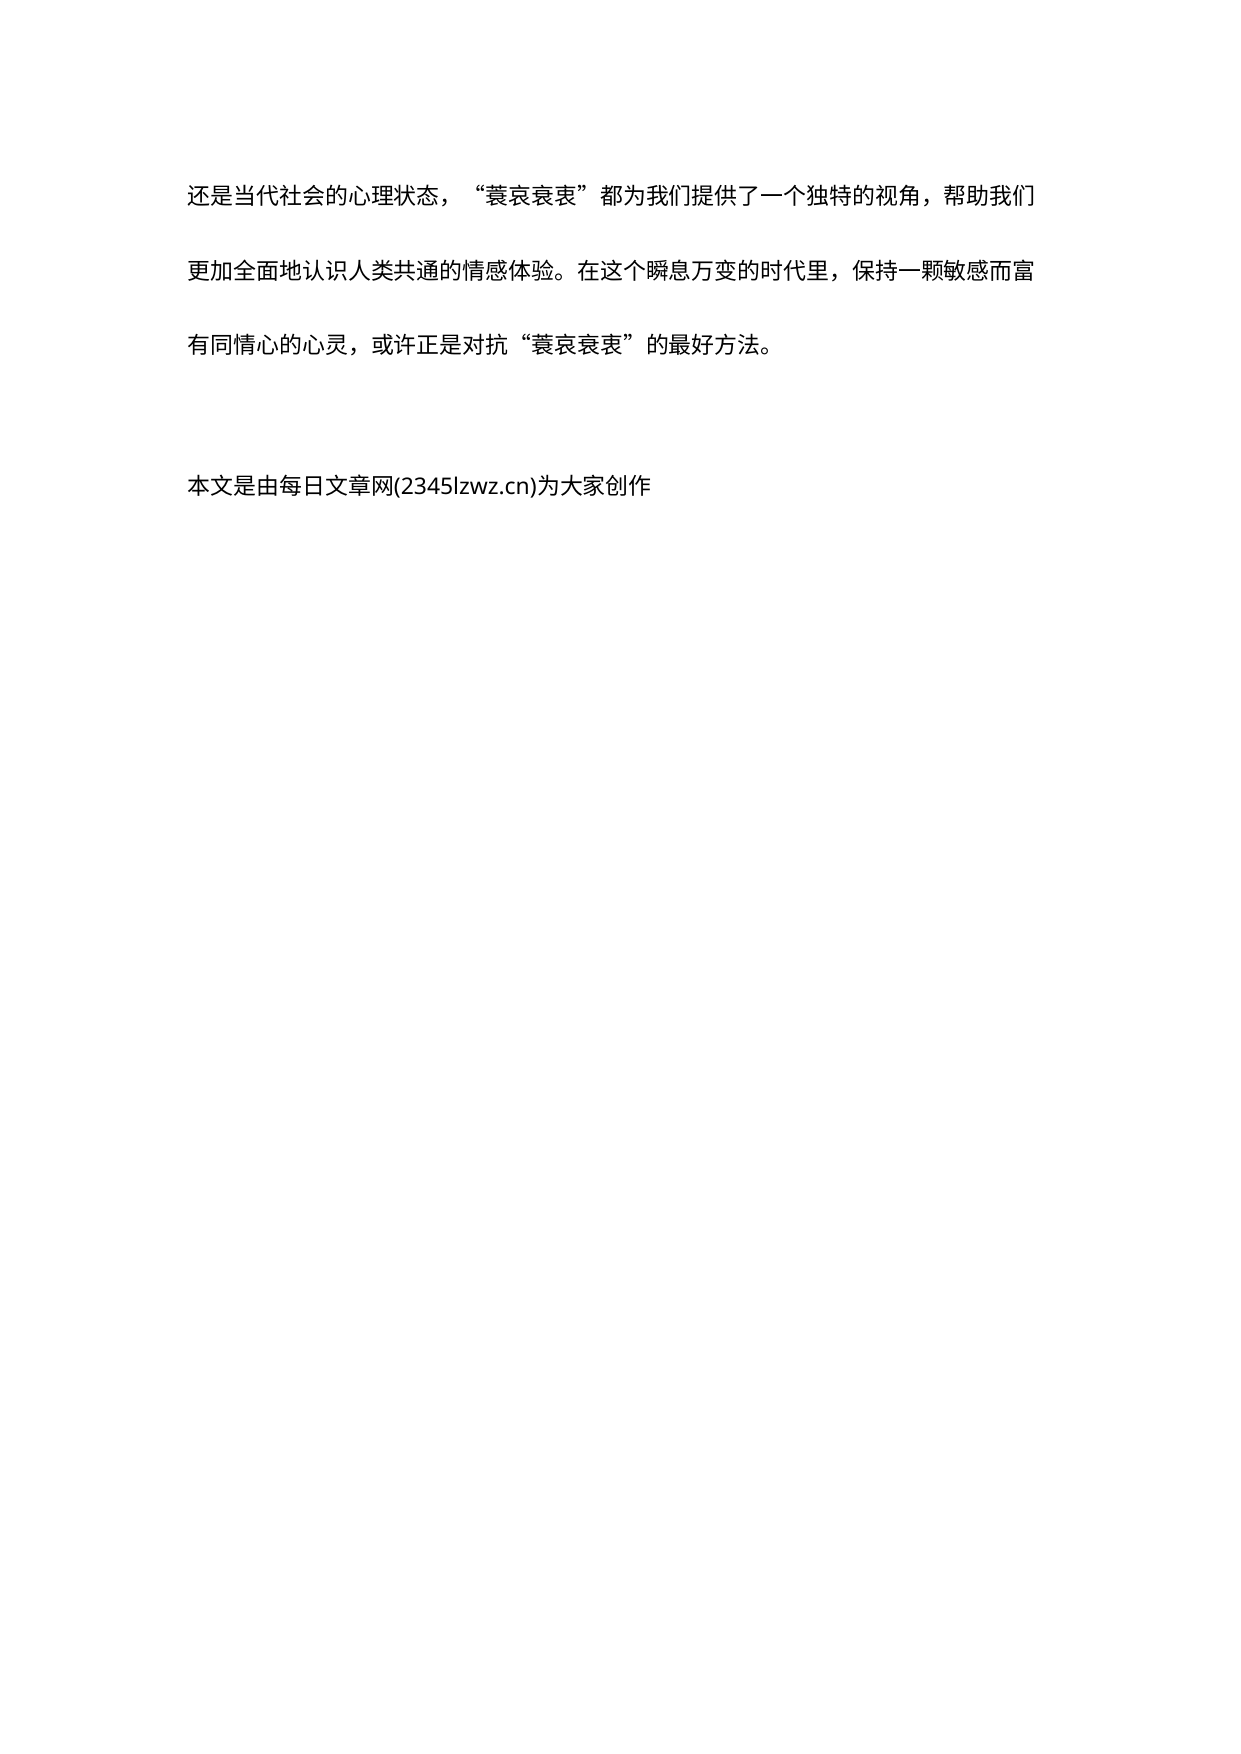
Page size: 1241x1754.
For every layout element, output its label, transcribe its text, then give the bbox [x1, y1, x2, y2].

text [187, 162, 1053, 376]
text 本文是由每日文章网(2345lzwz.cn)为大家创作 [187, 452, 1053, 517]
